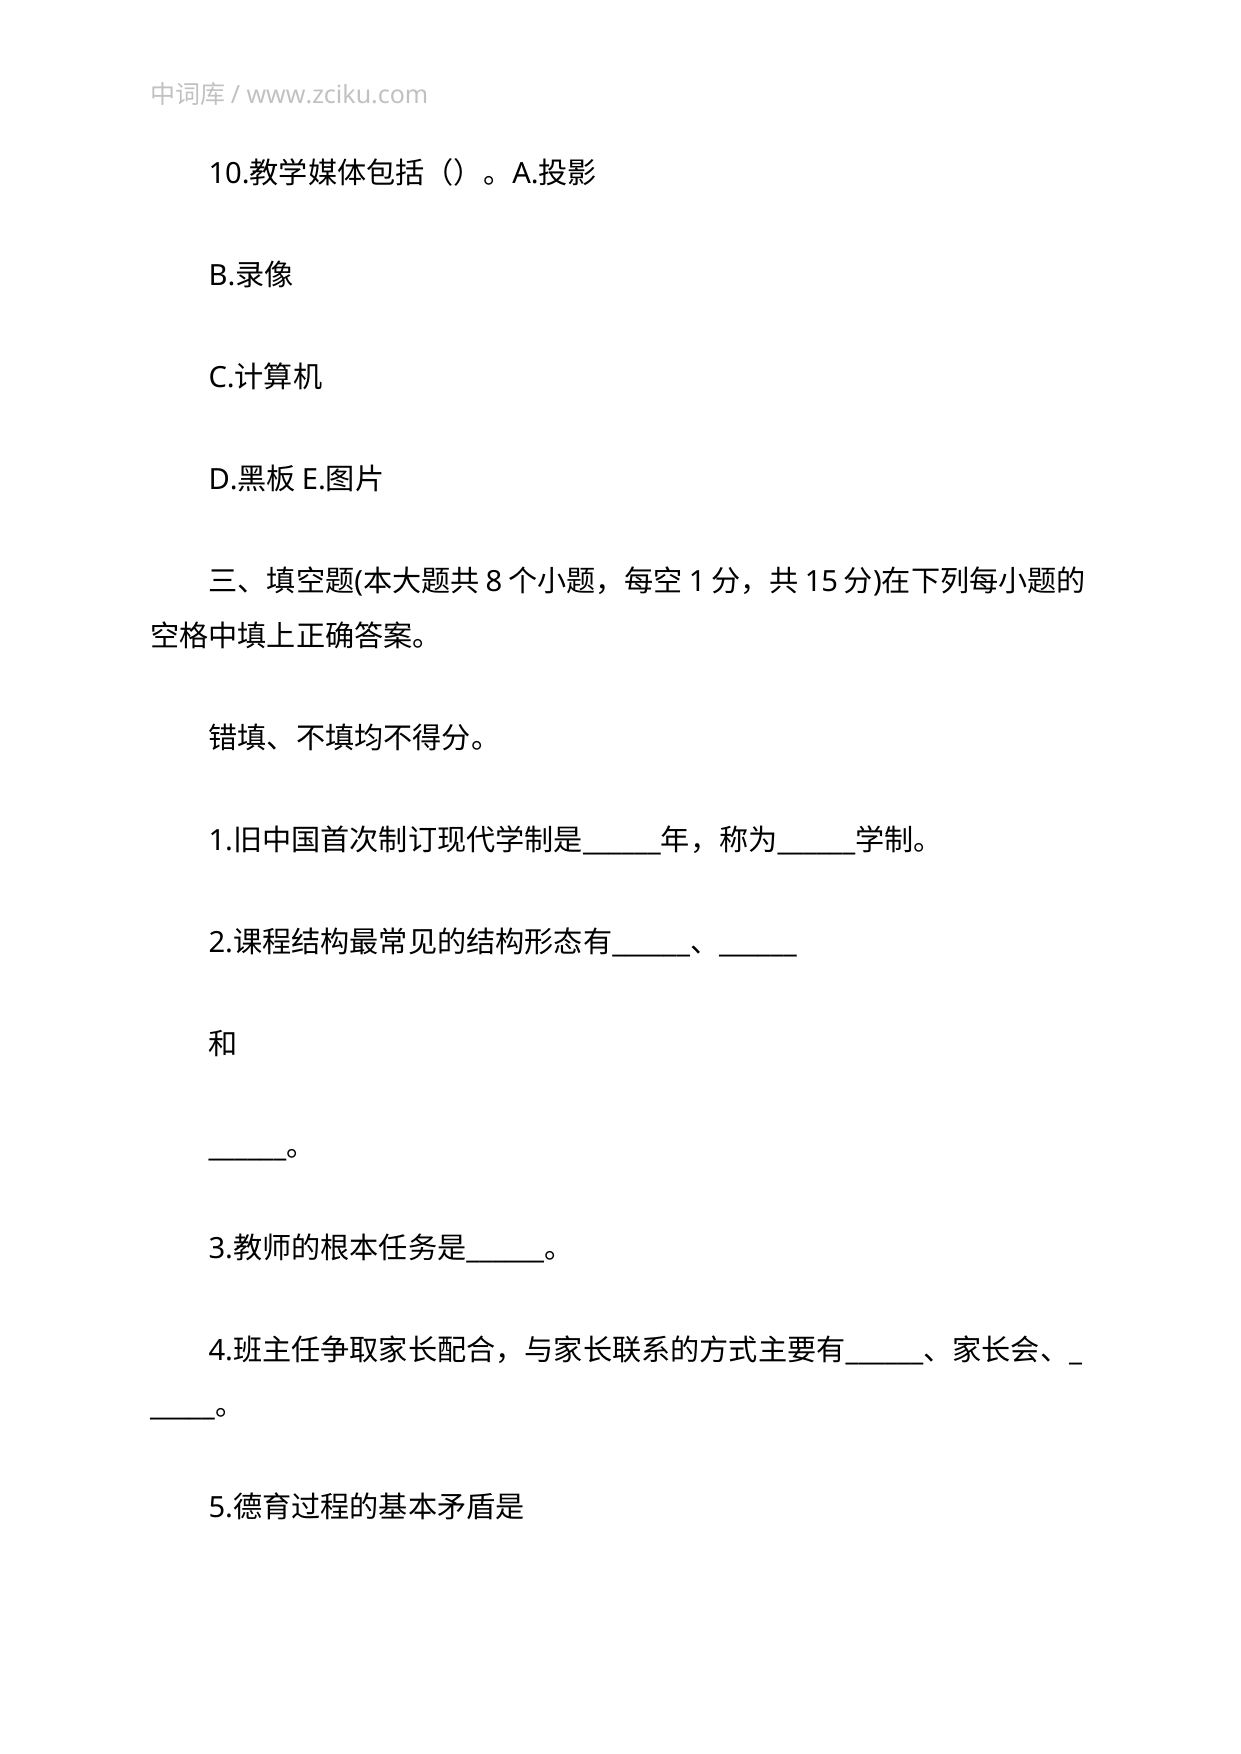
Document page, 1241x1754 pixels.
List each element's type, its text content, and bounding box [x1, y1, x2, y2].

text 三、填空题(本大题共8个小题，每空1分，共15分)在下列每小题的空格中填上正确答案。 [150, 558, 1090, 655]
text 10.教学媒体包括（）。A.投影 [150, 150, 1090, 192]
text 和 [150, 1020, 1090, 1063]
text 3.教师的根本任务是______。 [150, 1224, 1090, 1267]
text D.黑板E.图片 [150, 456, 1090, 498]
text C.计算机 [150, 354, 1090, 396]
text B.录像 [150, 252, 1090, 294]
text ______。 [150, 1122, 1090, 1164]
text 5.德育过程的基本矛盾是 [150, 1483, 1090, 1526]
text 2.课程结构最常见的结构形态有______、______ [150, 918, 1090, 961]
text 1.旧中国首次制订现代学制是______年，称为______学制。 [150, 816, 1090, 859]
text 错填、不填均不得分。 [150, 715, 1090, 757]
text 4.班主任争取家长配合，与家长联系的方式主要有______、家长会、______。 [150, 1326, 1090, 1423]
